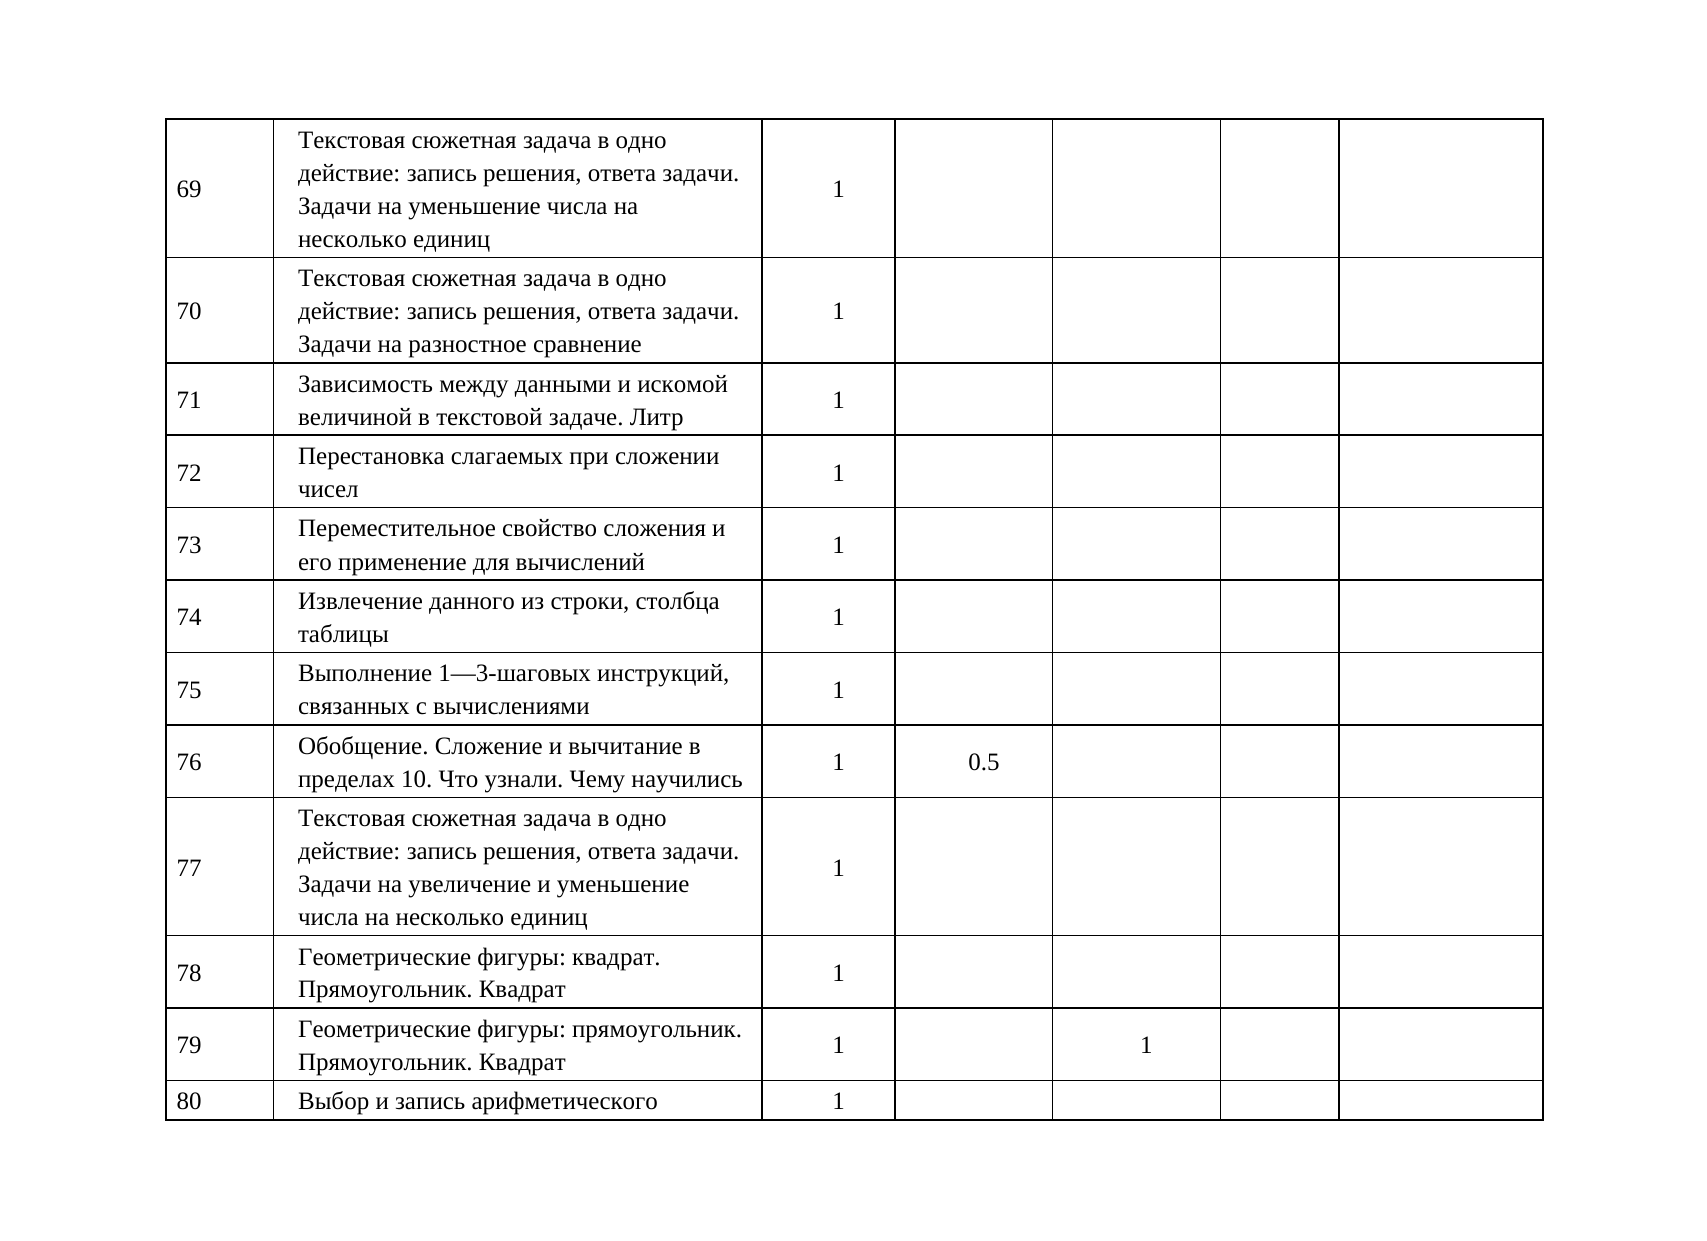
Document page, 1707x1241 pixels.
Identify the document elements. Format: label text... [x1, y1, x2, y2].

table_cell [1053, 508, 1220, 579]
table_cell 71 [167, 364, 273, 434]
table_cell Перестановка слагаемых при сложении чисел [274, 436, 761, 507]
table_cell [1221, 726, 1338, 796]
table_cell [1340, 436, 1542, 507]
table_cell 1 [763, 1009, 894, 1079]
table_cell 77 [167, 798, 273, 935]
table_cell [1340, 258, 1542, 362]
table_cell 69 [167, 120, 273, 257]
table_cell [1053, 436, 1220, 507]
table_cell [1340, 508, 1542, 579]
table_cell [1053, 798, 1220, 935]
table_cell 1 [763, 798, 894, 935]
table_cell 1 [763, 936, 894, 1007]
table_cell [896, 1081, 1052, 1119]
table_cell [1053, 1081, 1220, 1119]
table_cell [1221, 508, 1338, 579]
table_cell 1 [763, 364, 894, 434]
table_cell [1053, 936, 1220, 1007]
table_cell [1221, 436, 1338, 507]
table_cell 75 [167, 653, 273, 724]
table_cell Текстовая сюжетная задача в одно действие: запись решения, ответа задачи. Задачи на уменьшение числа на несколько единиц [274, 120, 761, 257]
table_cell [1053, 364, 1220, 434]
table_cell 1 [763, 653, 894, 724]
table_cell 72 [167, 436, 273, 507]
table_cell [1221, 364, 1338, 434]
table_cell 1 [763, 120, 894, 257]
table_cell Геометрические фигуры: квадрат. Прямоугольник. Квадрат [274, 936, 761, 1007]
table_cell [896, 258, 1052, 362]
table_cell [896, 653, 1052, 724]
table_cell Текстовая сюжетная задача в одно действие: запись решения, ответа задачи. Задачи на увеличение и уменьшение числа на несколько единиц [274, 798, 761, 935]
table_cell Выполнение 1—3-шаговых инструкций, связанных с вычислениями [274, 653, 761, 724]
table_cell 1 [1053, 1009, 1220, 1079]
table_cell [1221, 653, 1338, 724]
table_cell 0.5 [896, 726, 1052, 796]
table_cell [1340, 1081, 1542, 1119]
table_cell [896, 364, 1052, 434]
table_cell [1053, 653, 1220, 724]
table_cell Текстовая сюжетная задача в одно действие: запись решения, ответа задачи. Задачи на разностное сравнение [274, 258, 761, 362]
table_cell Извлечение данного из строки, столбца таблицы [274, 581, 761, 652]
table_cell Обобщение. Сложение и вычитание в пределах 10. Что узнали. Чему научились [274, 726, 761, 796]
table_cell [1221, 120, 1338, 257]
table_cell [1221, 258, 1338, 362]
table_cell 80 [167, 1081, 273, 1119]
table_cell [1221, 1009, 1338, 1079]
table_cell [1340, 120, 1542, 257]
table_cell [1053, 258, 1220, 362]
table_cell [1053, 581, 1220, 652]
table_cell [1221, 798, 1338, 935]
table_cell 1 [763, 436, 894, 507]
table_cell [1340, 726, 1542, 796]
table_cell 1 [763, 508, 894, 579]
table_cell [1221, 1081, 1338, 1119]
table_cell [1053, 726, 1220, 796]
table_cell [1221, 581, 1338, 652]
table_cell 1 [763, 726, 894, 796]
table_cell [896, 436, 1052, 507]
table_cell 70 [167, 258, 273, 362]
table_cell Геометрические фигуры: прямоугольник. Прямоугольник. Квадрат [274, 1009, 761, 1079]
table_cell [896, 1009, 1052, 1079]
table_cell [1340, 798, 1542, 935]
table_cell 78 [167, 936, 273, 1007]
table_cell 1 [763, 258, 894, 362]
table_cell 79 [167, 1009, 273, 1079]
table_cell 1 [763, 581, 894, 652]
table_cell [896, 581, 1052, 652]
table_cell [1340, 1009, 1542, 1079]
table_cell [896, 798, 1052, 935]
table_cell 1 [763, 1081, 894, 1119]
table_cell 73 [167, 508, 273, 579]
table_cell 76 [167, 726, 273, 796]
table_cell [896, 120, 1052, 257]
table_cell 74 [167, 581, 273, 652]
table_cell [274, 1081, 761, 1119]
table_cell [1053, 120, 1220, 257]
table_cell [1340, 581, 1542, 652]
table_cell [1340, 653, 1542, 724]
table_cell [1340, 936, 1542, 1007]
table_cell [896, 936, 1052, 1007]
table_cell Переместительное свойство сложения и его применение для вычислений [274, 508, 761, 579]
table_cell Зависимость между данными и искомой величиной в текстовой задаче. Литр [274, 364, 761, 434]
table_cell [1340, 364, 1542, 434]
table_cell [1221, 936, 1338, 1007]
table_cell [896, 508, 1052, 579]
